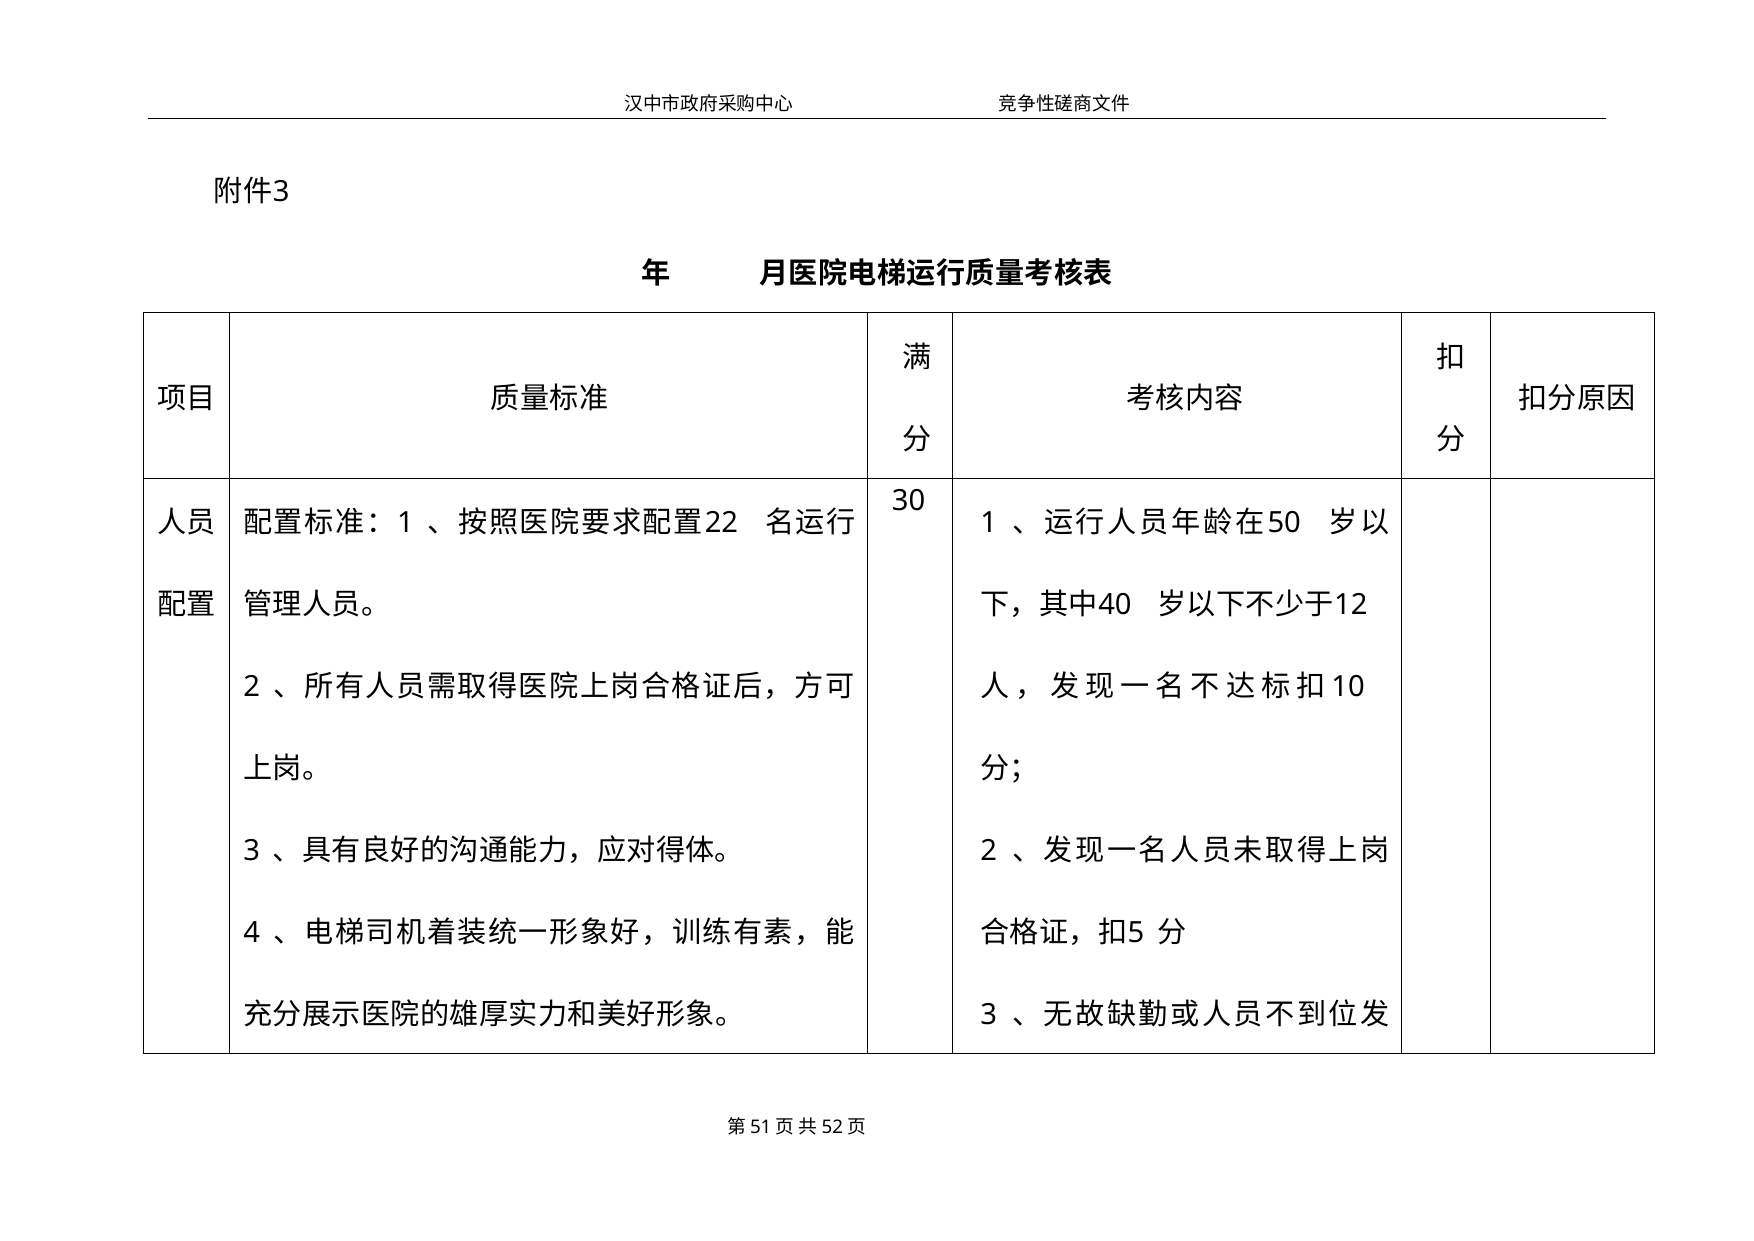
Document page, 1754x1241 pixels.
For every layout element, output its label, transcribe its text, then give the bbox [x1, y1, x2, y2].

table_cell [953, 479, 1401, 1053]
table_header 扣分原因 [1491, 313, 1654, 477]
table_header 考核内容 [953, 313, 1401, 477]
table_cell 人员 配置 [144, 479, 229, 1053]
table_header 质量标准 [230, 313, 867, 477]
table_cell [1491, 479, 1654, 1053]
table_header 扣分 [1402, 313, 1490, 477]
text 年 月医院电梯运行质量考核表 [155, 230, 1599, 312]
table_header 项目 [144, 313, 229, 477]
table_cell [1402, 479, 1490, 1053]
text 附件3 [155, 148, 1599, 230]
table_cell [230, 479, 867, 1053]
table_cell 30 [868, 479, 952, 1053]
table_header 满分 [868, 313, 952, 477]
